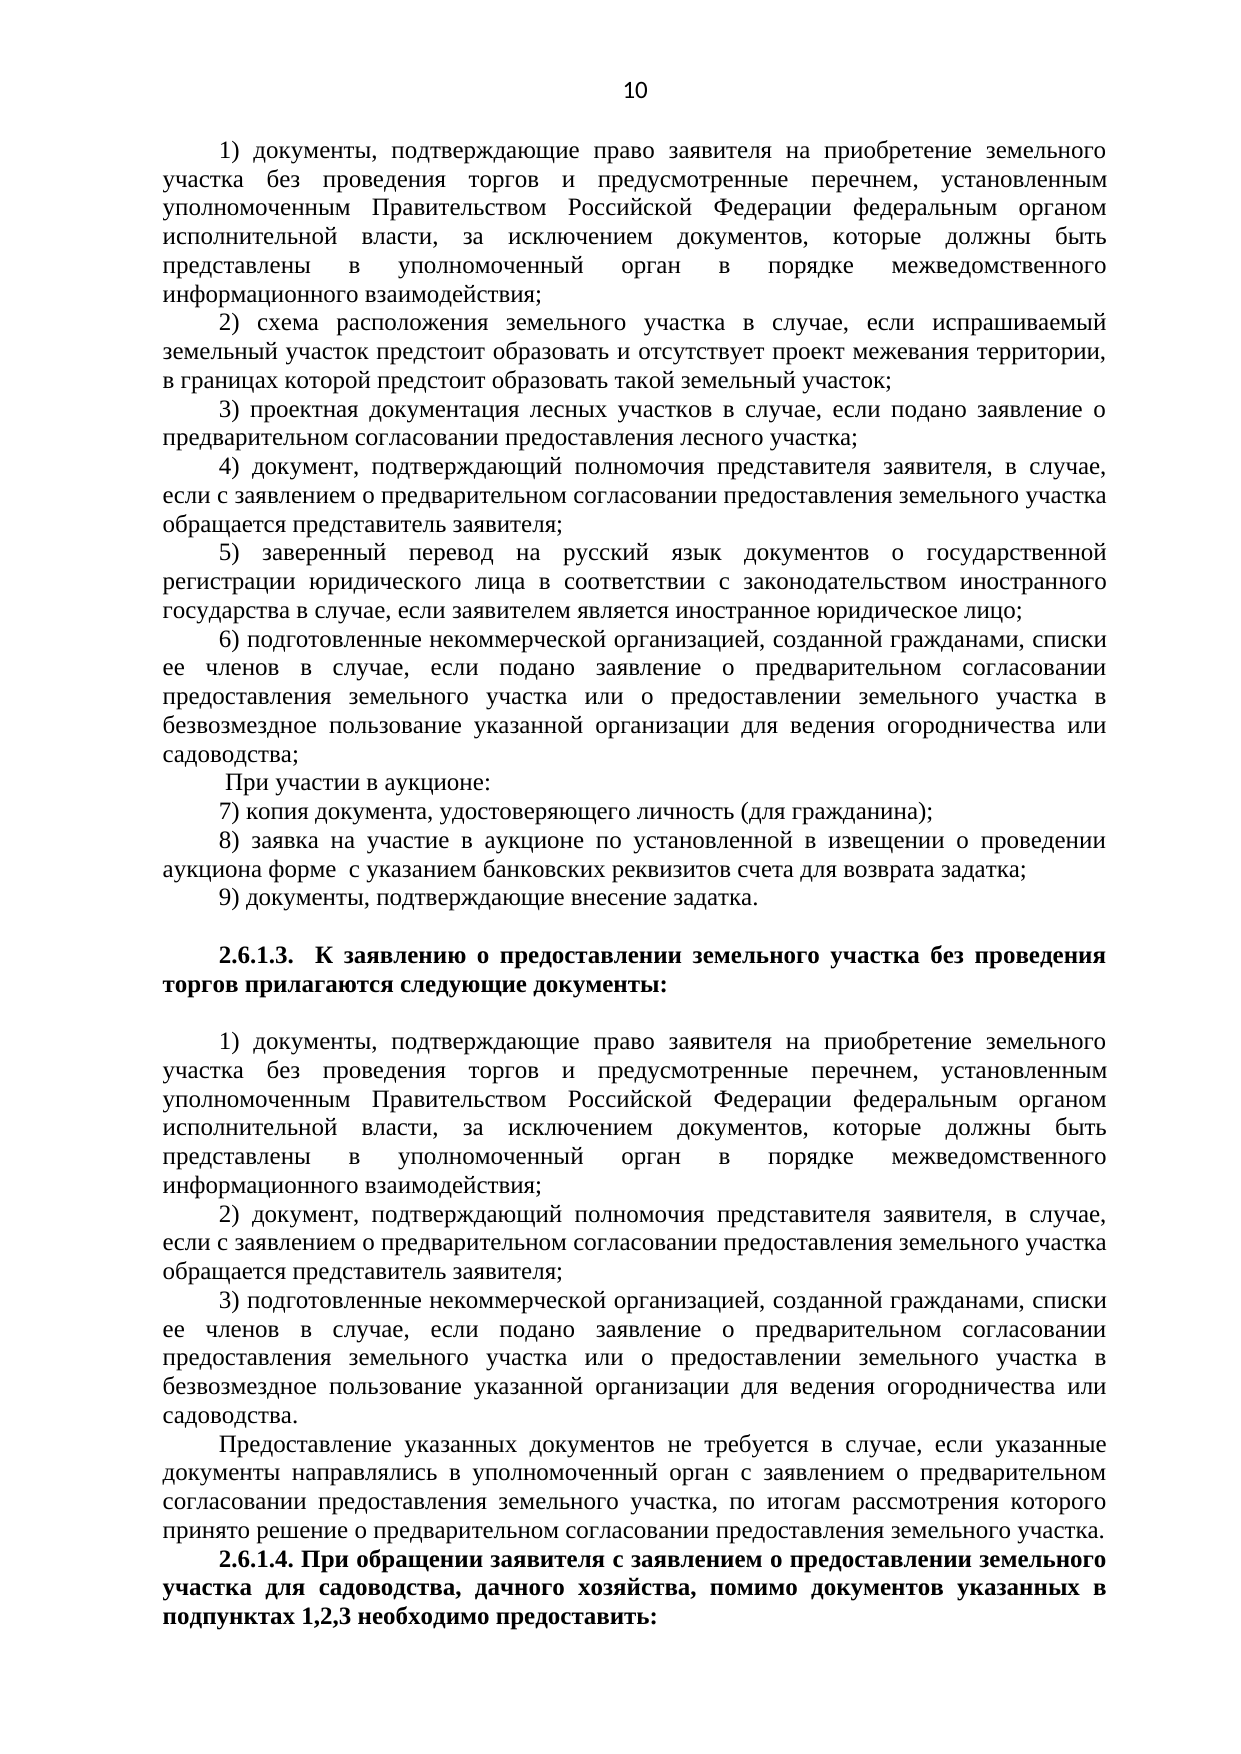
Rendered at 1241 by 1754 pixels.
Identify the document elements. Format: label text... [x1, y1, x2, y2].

text 3) проектная документация лесных участков в случае, если подано заявление о предварительном согласовании предоставления лесного участка; [162, 394, 1107, 451]
text 2) документ, подтверждающий полномочия представителя заявителя, в случае, если с заявлением о предварительном согласовании предоставления земельного участка обращается представитель заявителя; [162, 1199, 1107, 1285]
text 7) копия документа, удостоверяющего личность (для гражданина); [162, 796, 1107, 825]
text 9) документы, подтверждающие внесение задатка. [162, 882, 1107, 911]
text 2.6.1.3. К заявлению о предоставлении земельного участка без проведения торгов прилагаются следующие документы: [162, 940, 1107, 997]
text 5) заверенный перевод на русский язык документов о государственной регистрации юридического лица в соответствии с законодательством иностранного государства в случае, если заявителем является иностранное юридическое лицо; [162, 537, 1107, 624]
text 2.6.1.4. При обращении заявителя с заявлением о предоставлении земельного участка для садоводства, дачного хозяйства, помимо документов указанных в подпунктах 1,2,3 необходимо предоставить: [162, 1544, 1107, 1630]
text 3) подготовленные некоммерческой организацией, созданной гражданами, списки ее членов в случае, если подано заявление о предварительном согласовании предоставления земельного участка или о предоставлении земельного участка в безвозмездное пользование указанной организации для ведения огородничества или садоводства. [162, 1285, 1107, 1429]
text 4) документ, подтверждающий полномочия представителя заявителя, в случае, если с заявлением о предварительном согласовании предоставления земельного участка обращается представитель заявителя; [162, 451, 1107, 537]
text Предоставление указанных документов не требуется в случае, если указанные документы направлялись в уполномоченный орган с заявлением о предварительном согласовании предоставления земельного участка, по итогам рассмотрения которого принято решение о предварительном согласовании предоставления земельного участка. [162, 1429, 1107, 1544]
text 1) документы, подтверждающие право заявителя на приобретение земельного участка без проведения торгов и предусмотренные перечнем, установленным уполномоченным Правительством Российской Федерации федеральным органом исполнительной власти, за исключением документов, которые должны быть представлены в уполномоченный орган в порядке межведомственного информационного взаимодействия; [162, 1026, 1107, 1199]
text При участии в аукционе: [162, 767, 1107, 796]
text 6) подготовленные некоммерческой организацией, созданной гражданами, списки ее членов в случае, если подано заявление о предварительном согласовании предоставления земельного участка или о предоставлении земельного участка в безвозмездное пользование указанной организации для ведения огородничества или садоводства; [162, 624, 1107, 767]
text 2) схема расположения земельного участка в случае, если испрашиваемый земельный участок предстоит образовать и отсутствует проект межевания территории, в границах которой предстоит образовать такой земельный участок; [162, 307, 1107, 394]
text 8) заявка на участие в аукционе по установленной в извещении о проведении аукциона форме с указанием банковских реквизитов счета для возврата задатка; [162, 825, 1107, 882]
text 1) документы, подтверждающие право заявителя на приобретение земельного участка без проведения торгов и предусмотренные перечнем, установленным уполномоченным Правительством Российской Федерации федеральным органом исполнительной власти, за исключением документов, которые должны быть представлены в уполномоченный орган в порядке межведомственного информационного взаимодействия; [162, 135, 1107, 307]
